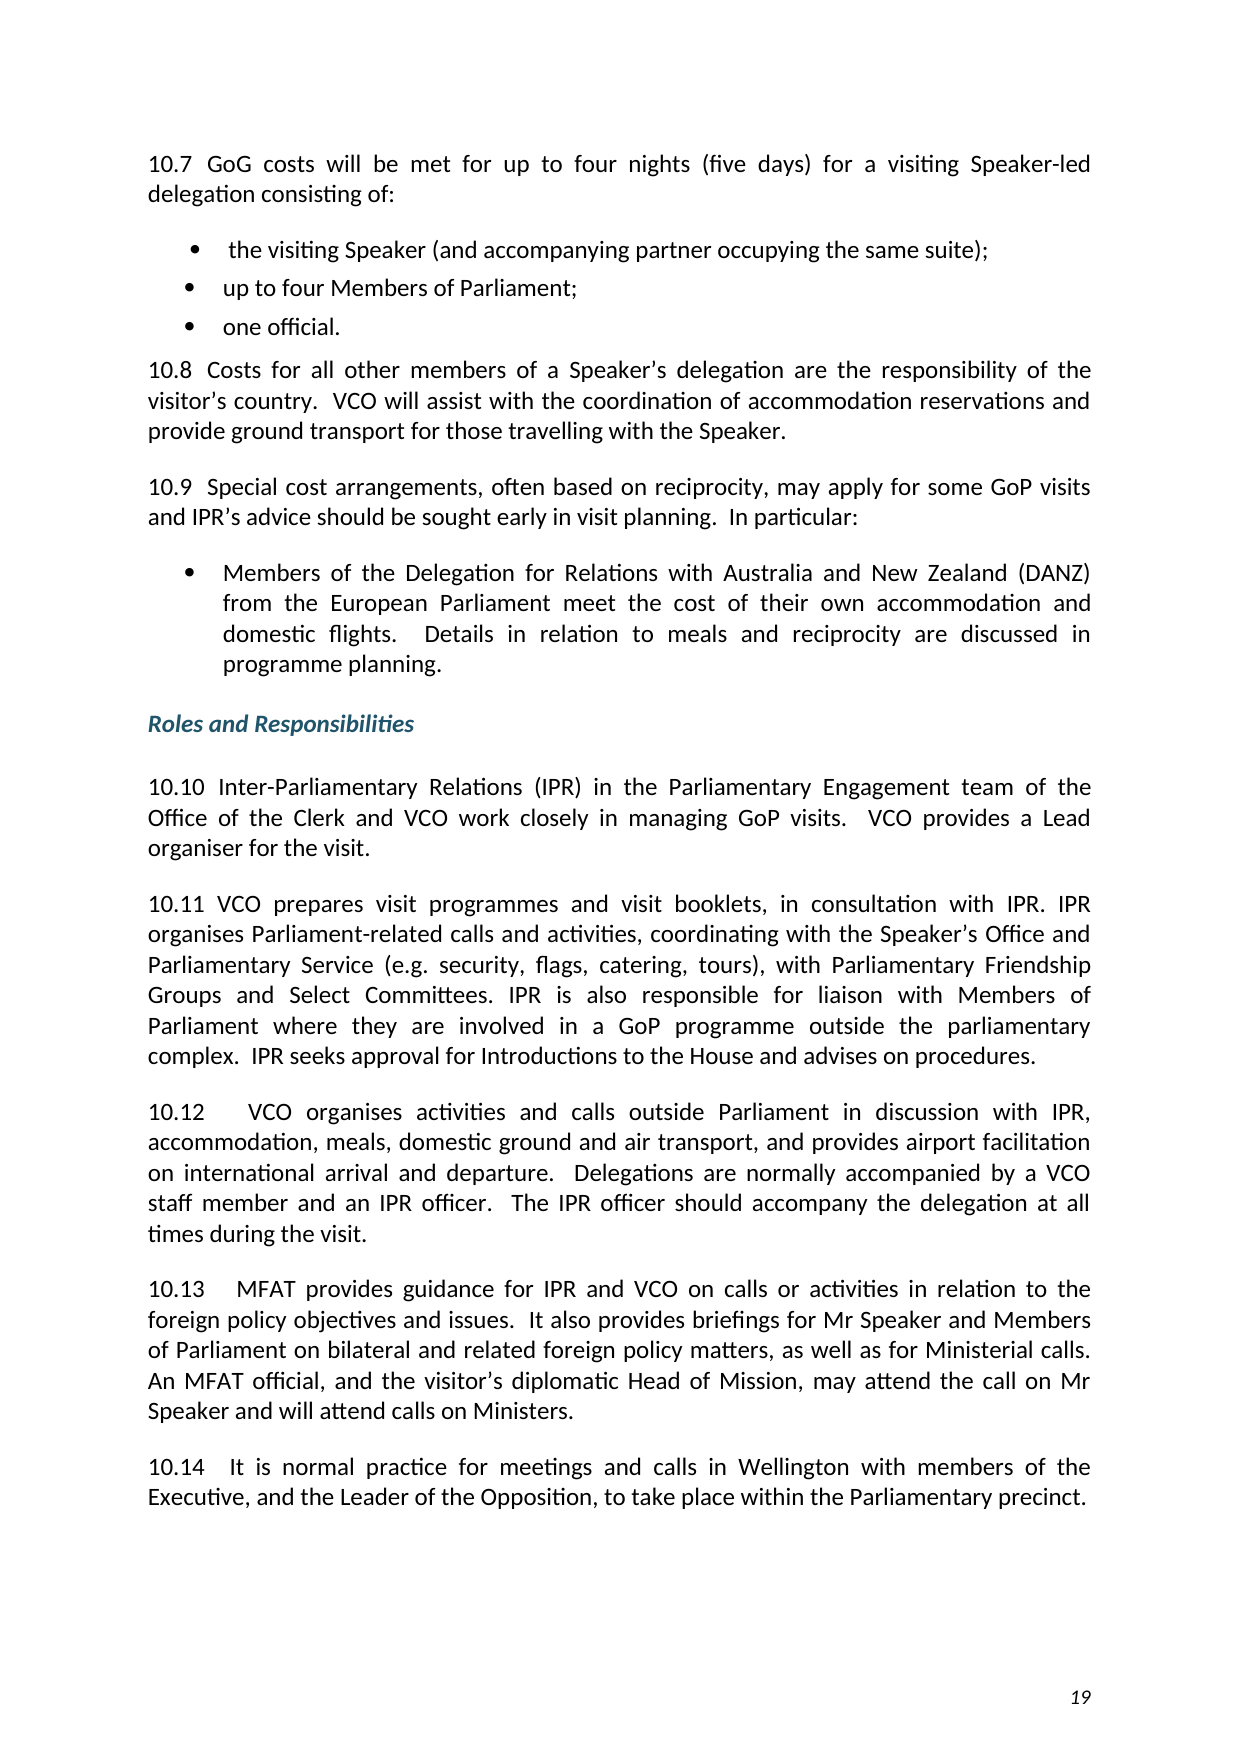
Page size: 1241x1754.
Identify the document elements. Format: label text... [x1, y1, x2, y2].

text 10.9 Special cost arrangements, often based on reciprocity, may apply for some GoP visits and IPR’s advice should be sought early in visit planning. In particular: [148, 471, 1092, 532]
list Members of the Delegation for Relations with Australia and New Zealand (DANZ) from the European Parliament meet the cost of their own accommodation and domestic flights. Details in relation to meals and reciprocity are discussed in programme planning. [185, 557, 1092, 679]
list the visiting Speaker (and accompanying partner occupying the same suite); [191, 234, 1092, 264]
text 10.8 Costs for all other members of a Speaker’s delegation are the responsibility of the visitor’s country. VCO will assist with the coordination of accommodation reservations and provide ground transport for those travelling with the Speaker. [148, 354, 1092, 446]
list up to four Members of Parliament; [185, 273, 1092, 303]
list one official. [185, 311, 1092, 342]
text Roles and Responsibilities [148, 708, 1092, 738]
text 10.14 It is normal practice for meetings and calls in Wellington with members of the Executive, and the Leader of the Opposition, to take place within the Parliamentary precinct. [148, 1451, 1092, 1512]
text 10.7 GoG costs will be met for up to four nights (five days) for a visiting Speaker-led delegation consisting of: [148, 148, 1092, 209]
text 10.11 VCO prepares visit programmes and visit booklets, in consultation with IPR. IPR organises Parliament-related calls and activities, coordinating with the Speaker’s Office and Parliamentary Service (e.g. security, flags, catering, tours), with Parliamentary Friendship Groups and Select Committees. IPR is also responsible for liaison with Members of Parliament where they are involved in a GoP programme outside the parliamentary complex. IPR seeks approval for Introductions to the House and advises on procedures. [148, 888, 1092, 1071]
text 10.13 MFAT provides guidance for IPR and VCO on calls or activities in relation to the foreign policy objectives and issues. It also provides briefings for Mr Speaker and Members of Parliament on bilateral and related foreign policy matters, as well as for Ministerial calls. An MFAT official, and the visitor’s diplomatic Head of Mission, may attend the call on Mr Speaker and will attend calls on Ministers. [148, 1273, 1092, 1426]
text 10.12 VCO organises activities and calls outside Parliament in discussion with IPR, accommodation, meals, domestic ground and air transport, and provides airport facilitation on international arrival and departure. Delegations are normally accompanied by a VCO staff member and an IPR officer. The IPR officer should accompany the delegation at all times during the visit. [148, 1096, 1092, 1248]
text 10.10 Inter-Parliamentary Relations (IPR) in the Parliamentary Engagement team of the Office of the Clerk and VCO work closely in managing GoP visits. VCO provides a Lead organiser for the visit. [148, 771, 1092, 863]
